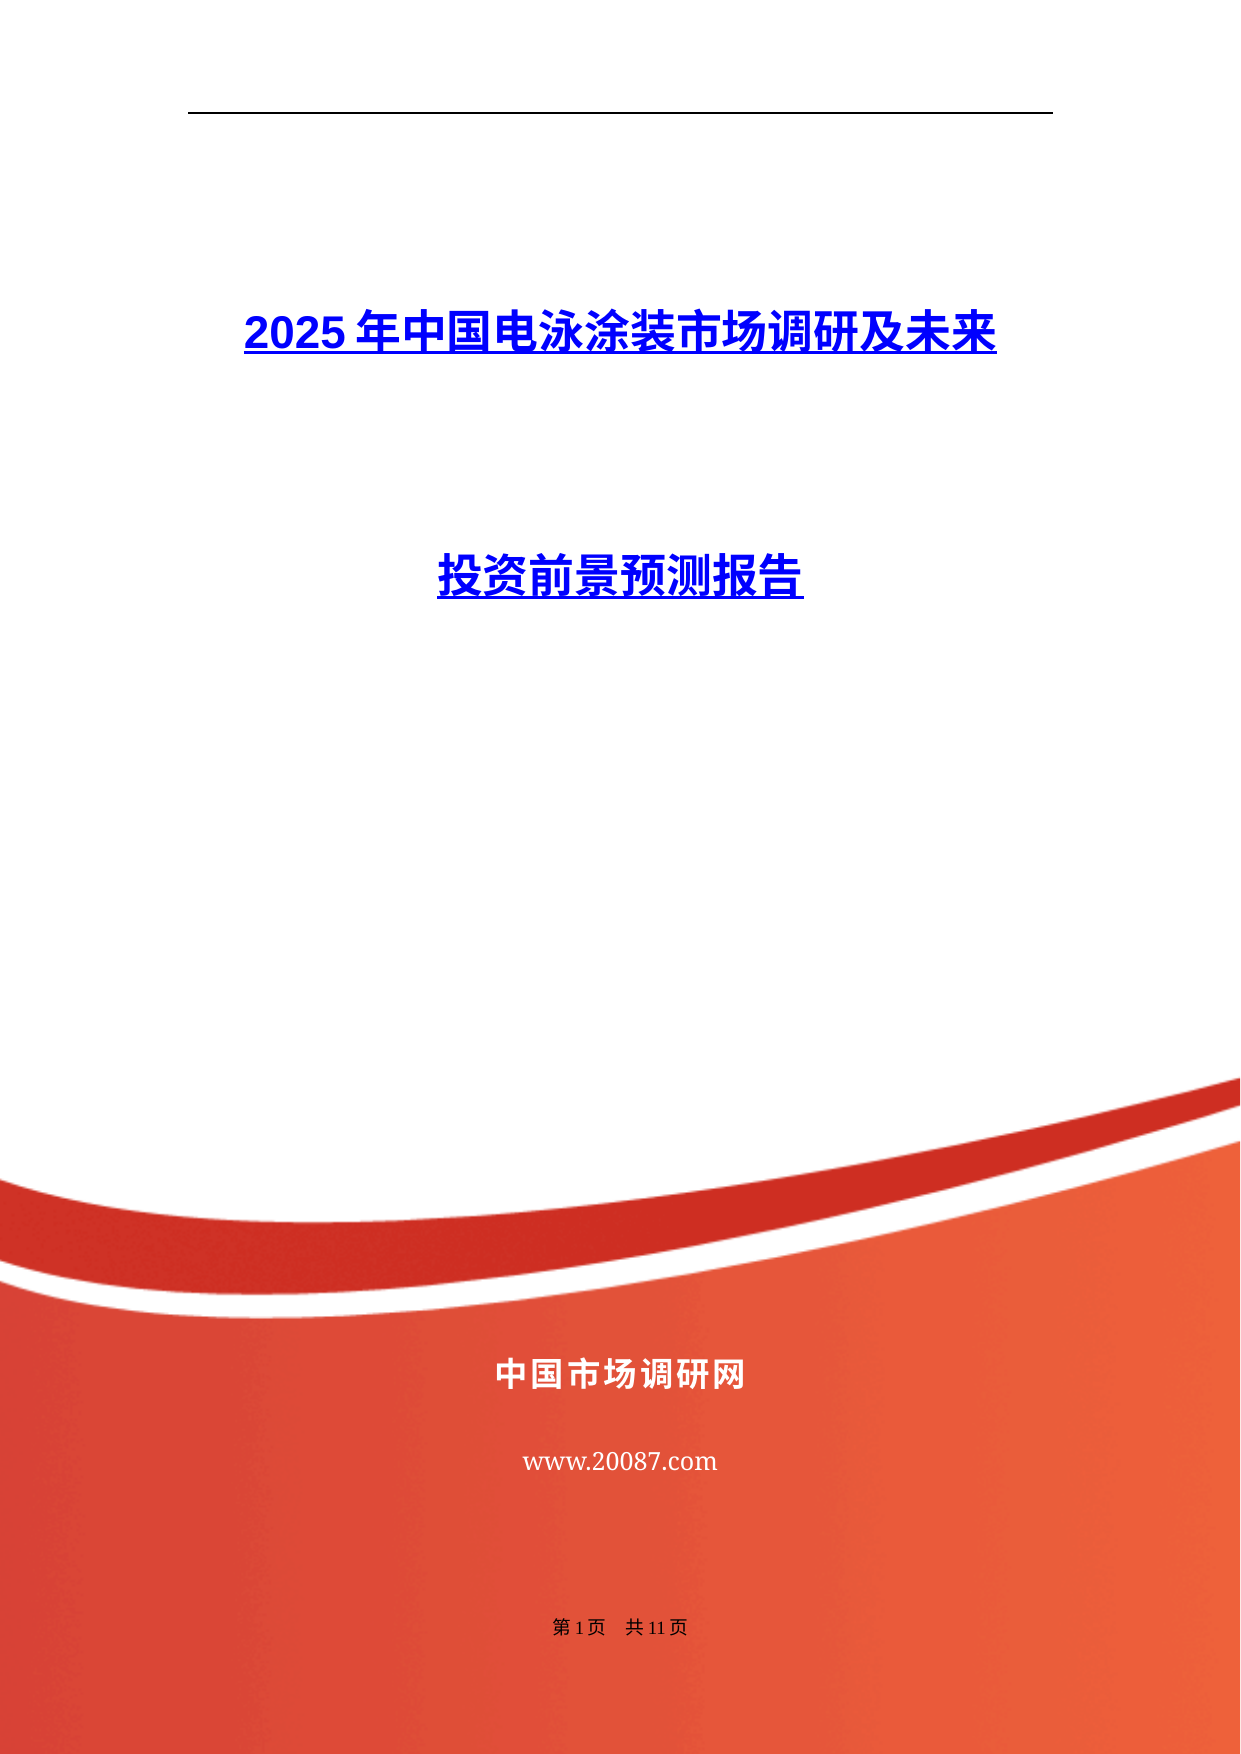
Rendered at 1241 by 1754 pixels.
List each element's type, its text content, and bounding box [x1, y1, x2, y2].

text www.20087.com [187, 1428, 1053, 1493]
table_header 2025年中国电泳涂装市场调研及未来投资前景预测报告 [188, 207, 1053, 773]
picture [0, 1006, 1241, 1754]
subtitle 中国市场调研网 [187, 1339, 1053, 1404]
